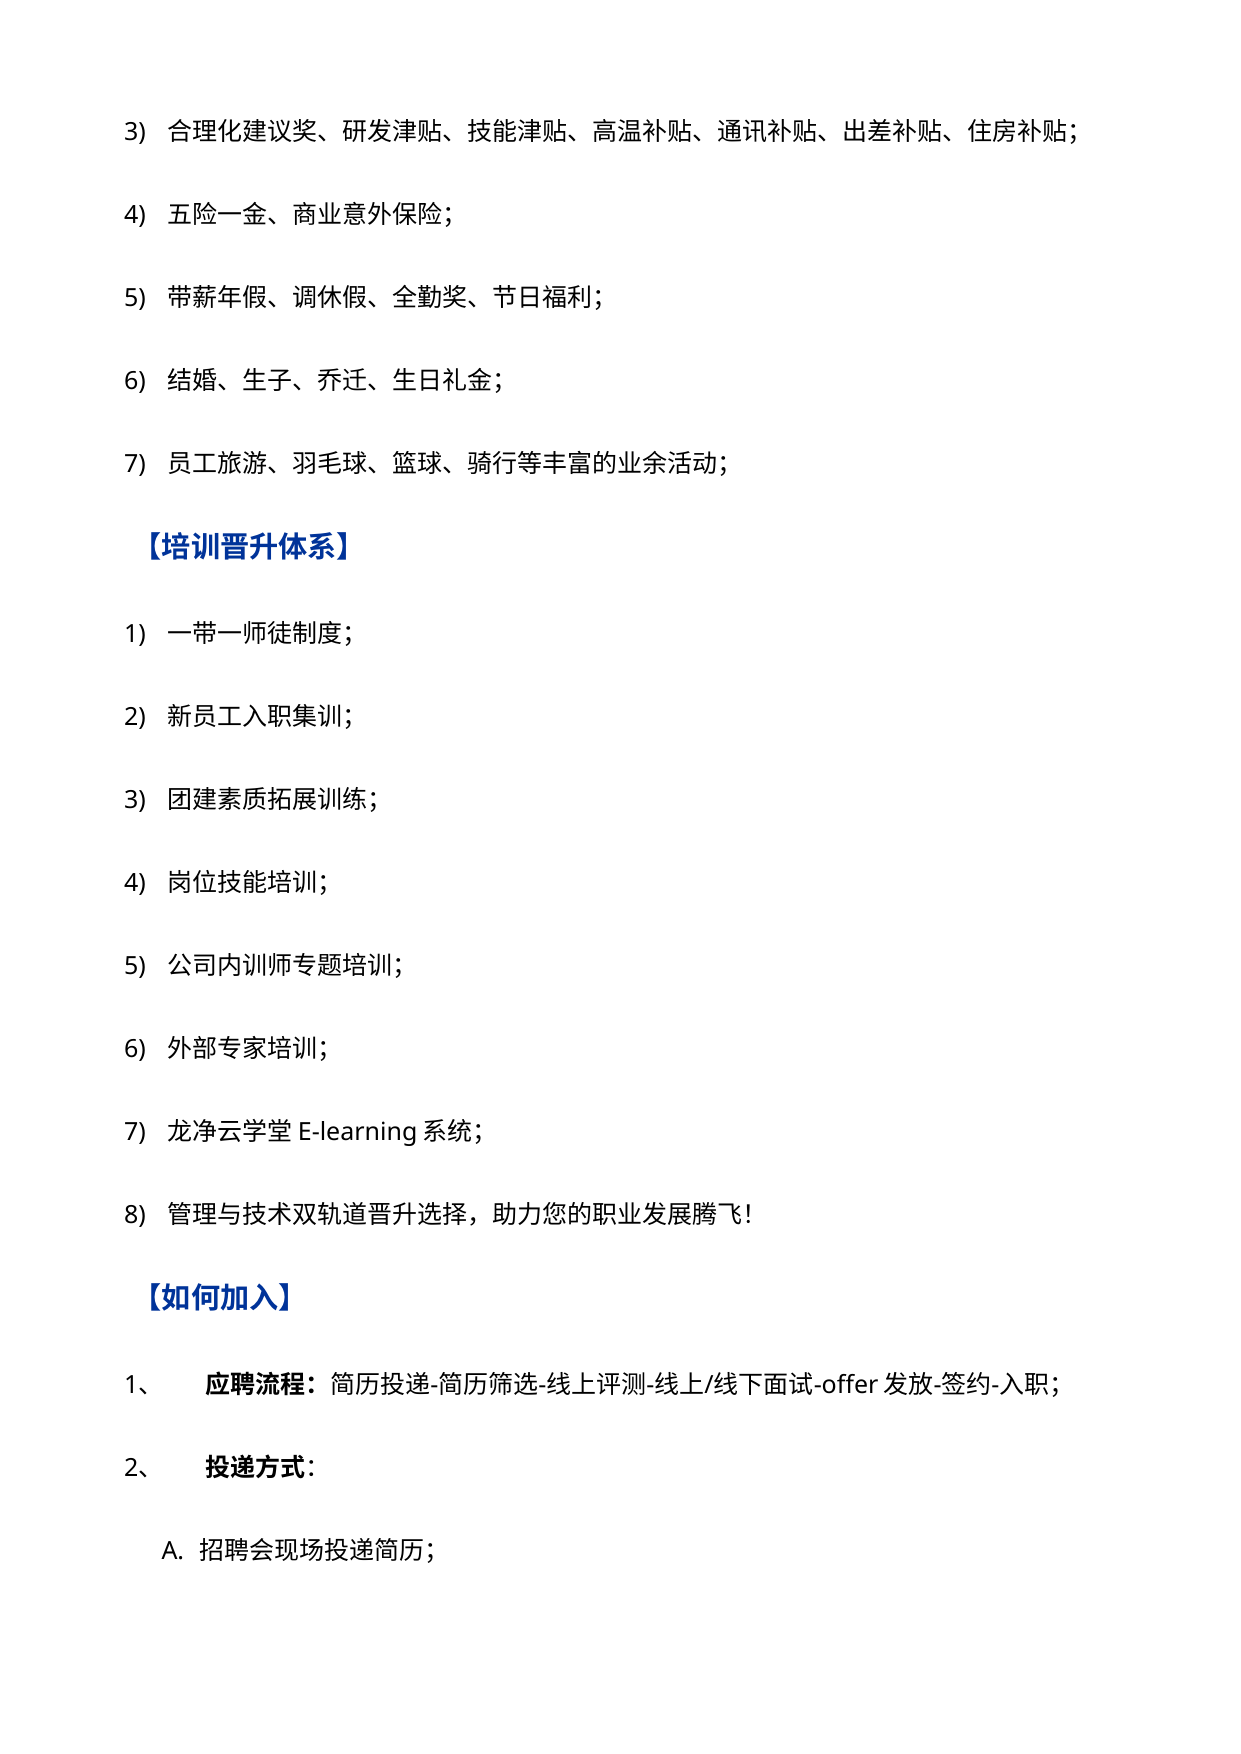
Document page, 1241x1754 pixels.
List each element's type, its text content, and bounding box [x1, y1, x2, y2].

list 带薪年假、调休假、全勤奖、节日福利； [124, 263, 1157, 328]
list 岗位技能培训； [124, 848, 1157, 913]
list 结婚、生子、乔迁、生日礼金； [124, 346, 1157, 411]
list 员工旅游、羽毛球、篮球、骑行等丰富的业余活动； [124, 429, 1157, 494]
text 【培训晋升体系】 [74, 513, 1157, 578]
list 招聘会现场投递简历； [161, 1516, 1157, 1581]
list 外部专家培训； [124, 1014, 1157, 1079]
list 公司内训师专题培训； [124, 931, 1157, 996]
list 五险一金、商业意外保险； [124, 180, 1157, 245]
list 管理与技术双轨道晋升选择，助力您的职业发展腾飞！ [124, 1181, 1157, 1246]
list 合理化建议奖、研发津贴、技能津贴、高温补贴、通讯补贴、出差补贴、住房补贴； [124, 97, 1157, 162]
list 应聘流程：简历投递-简历筛选-线上评测-线上/线下面试-offer发放-签约-入职； [124, 1350, 1157, 1415]
list 新员工入职集训； [124, 682, 1157, 747]
list 一带一师徒制度； [124, 599, 1157, 664]
list 龙净云学堂E-learning系统； [124, 1097, 1157, 1162]
text 【如何加入】 [74, 1264, 1157, 1329]
list 投递方式： [124, 1433, 1157, 1498]
list 团建素质拓展训练； [124, 765, 1157, 830]
